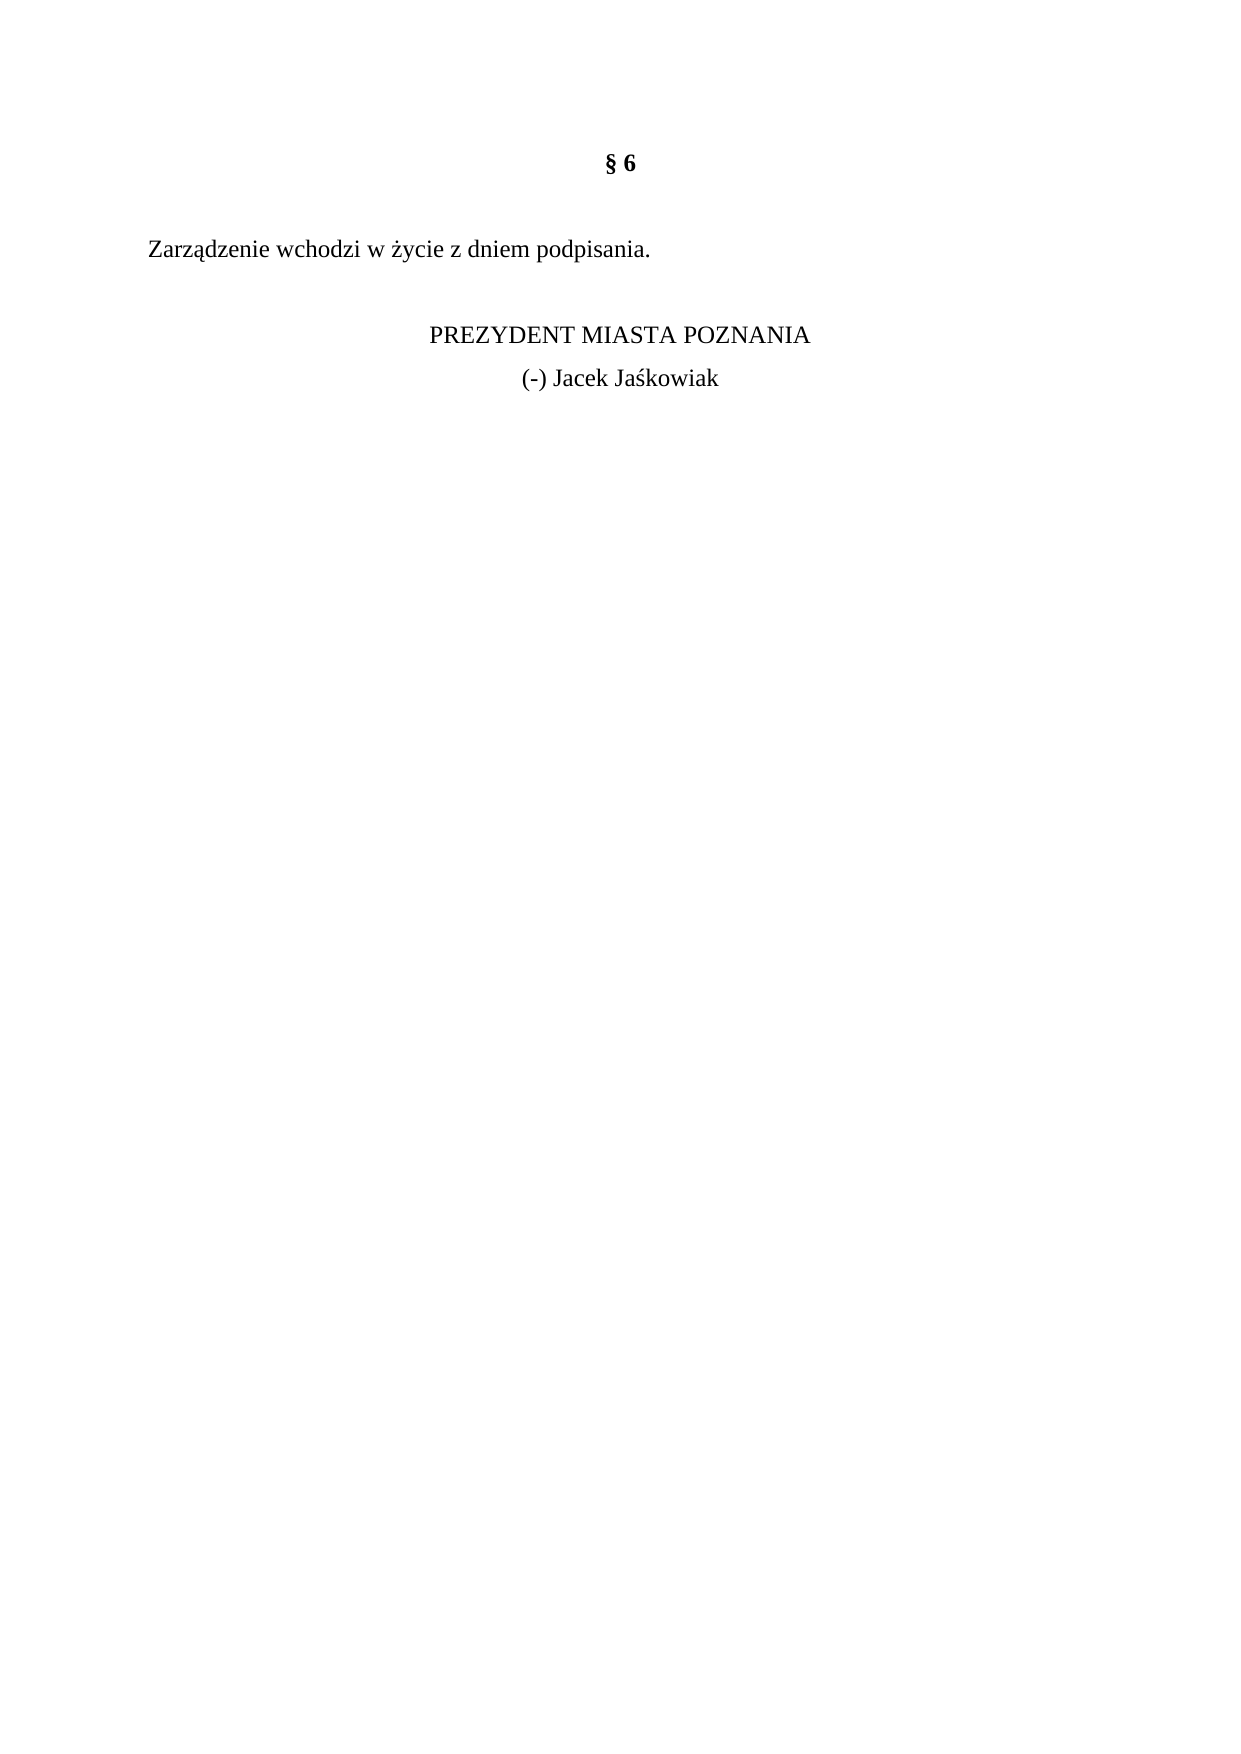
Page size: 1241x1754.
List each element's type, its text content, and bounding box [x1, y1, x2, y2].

text (-) Jacek Jaśkowiak [148, 363, 1093, 392]
text PREZYDENT MIASTA POZNANIA [148, 320, 1093, 349]
text Zarządzenie wchodzi w życie z dniem podpisania. [148, 234, 1093, 263]
text § 6 [148, 148, 1093, 176]
